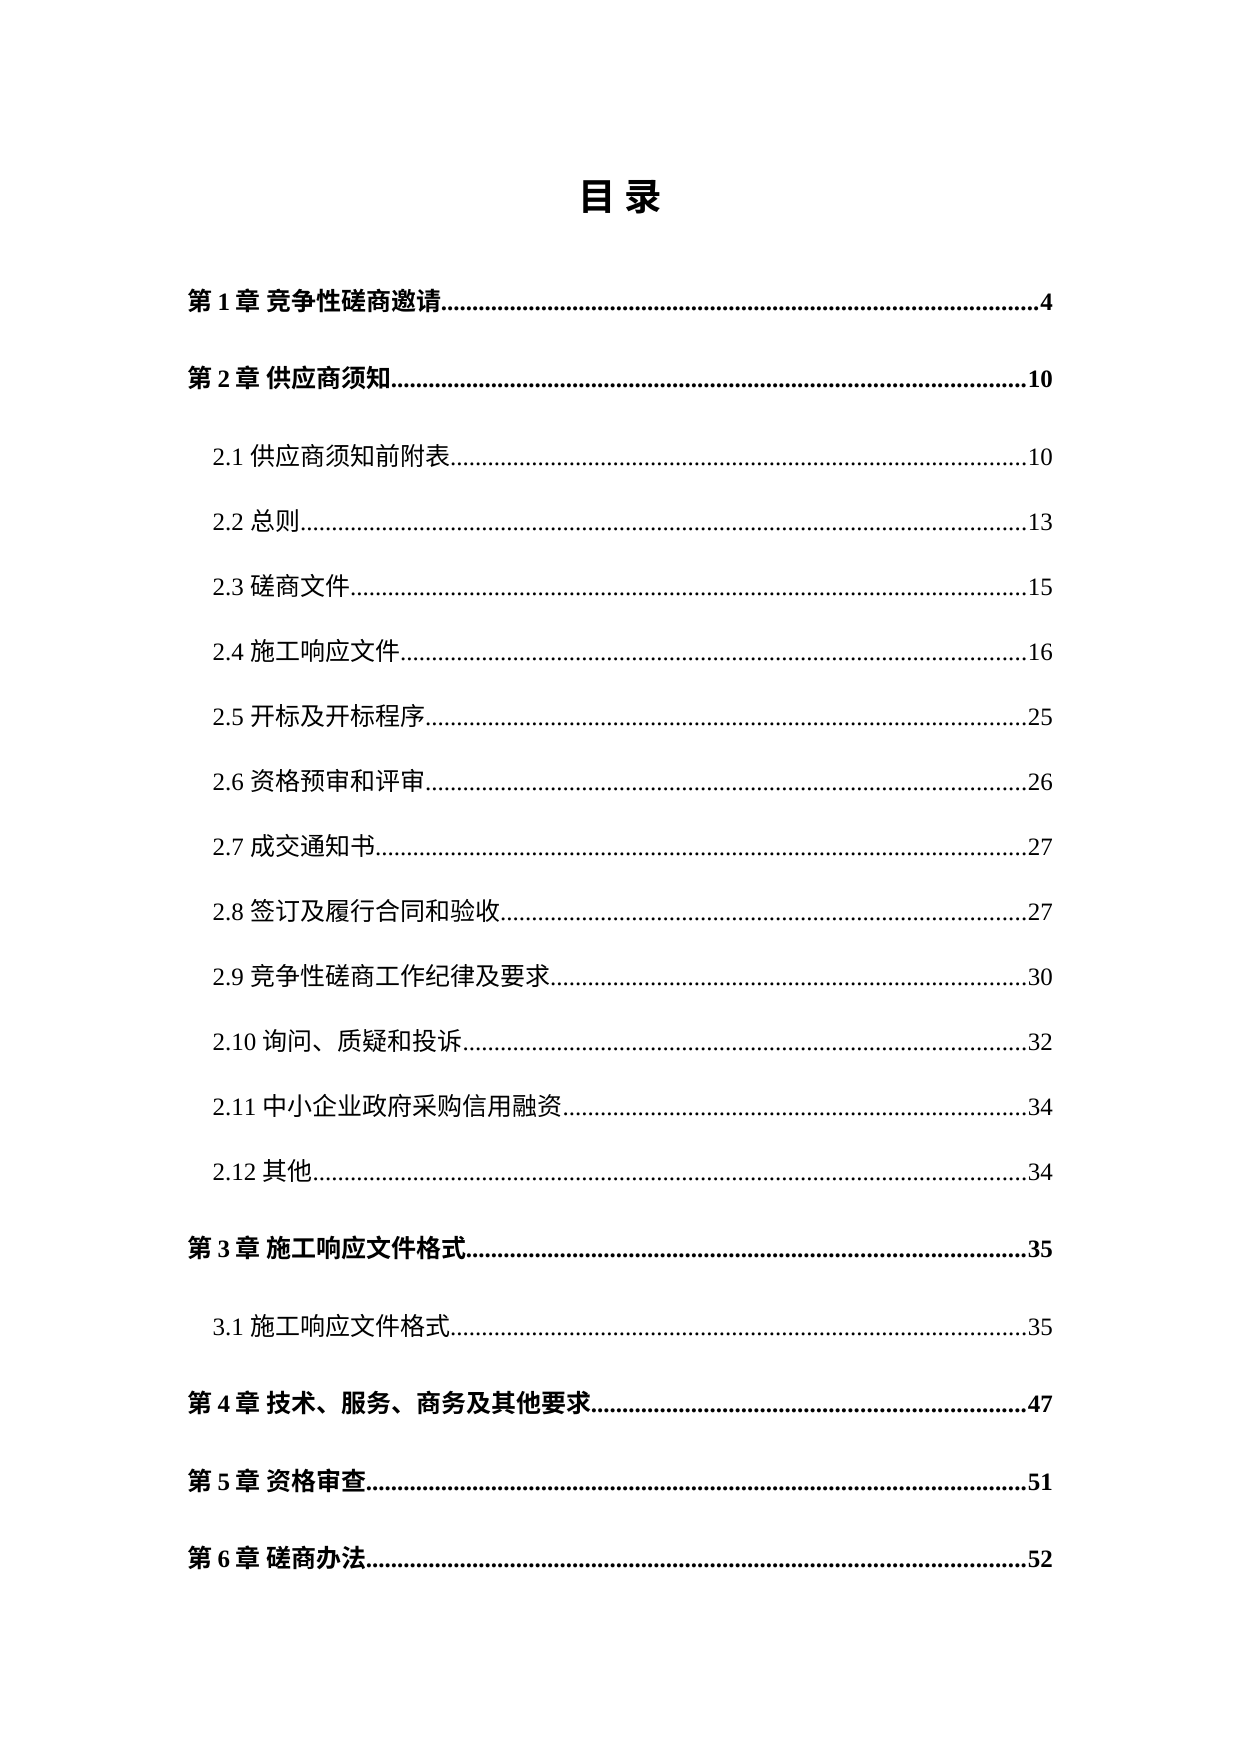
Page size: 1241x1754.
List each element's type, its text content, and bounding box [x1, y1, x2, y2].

text 2.9 竞争性磋商工作纪律及要求 30 [212, 942, 1053, 1007]
text 2.8 签订及履行合同和验收 27 [212, 877, 1053, 942]
text 第3章 施工响应文件格式 35 [187, 1214, 1053, 1279]
text 3.1 施工响应文件格式 35 [212, 1292, 1053, 1357]
text 第6章 磋商办法 52 [187, 1524, 1053, 1589]
text 第4章 技术、服务、商务及其他要求 47 [187, 1369, 1053, 1434]
text 2.3 磋商文件 15 [212, 552, 1053, 617]
text 2.1 供应商须知前附表 10 [212, 422, 1053, 487]
text 2.7 成交通知书 27 [212, 812, 1053, 877]
text 第2章 供应商须知 10 [187, 344, 1053, 409]
text 2.5 开标及开标程序 25 [212, 682, 1053, 747]
text 2.10 询问、质疑和投诉 32 [212, 1007, 1053, 1072]
text 2.12 其他 34 [212, 1137, 1053, 1202]
text 第5章 资格审查 51 [187, 1447, 1053, 1512]
text 2.11 中小企业政府采购信用融资 34 [212, 1072, 1053, 1137]
text 2.4 施工响应文件 16 [212, 617, 1053, 682]
text 二○二一年十二月目 录 [187, 162, 1053, 227]
text 2.2 总则 13 [212, 487, 1053, 552]
text 第1章 竞争性磋商邀请 4 [187, 267, 1053, 332]
text 2.6 资格预审和评审 26 [212, 747, 1053, 812]
